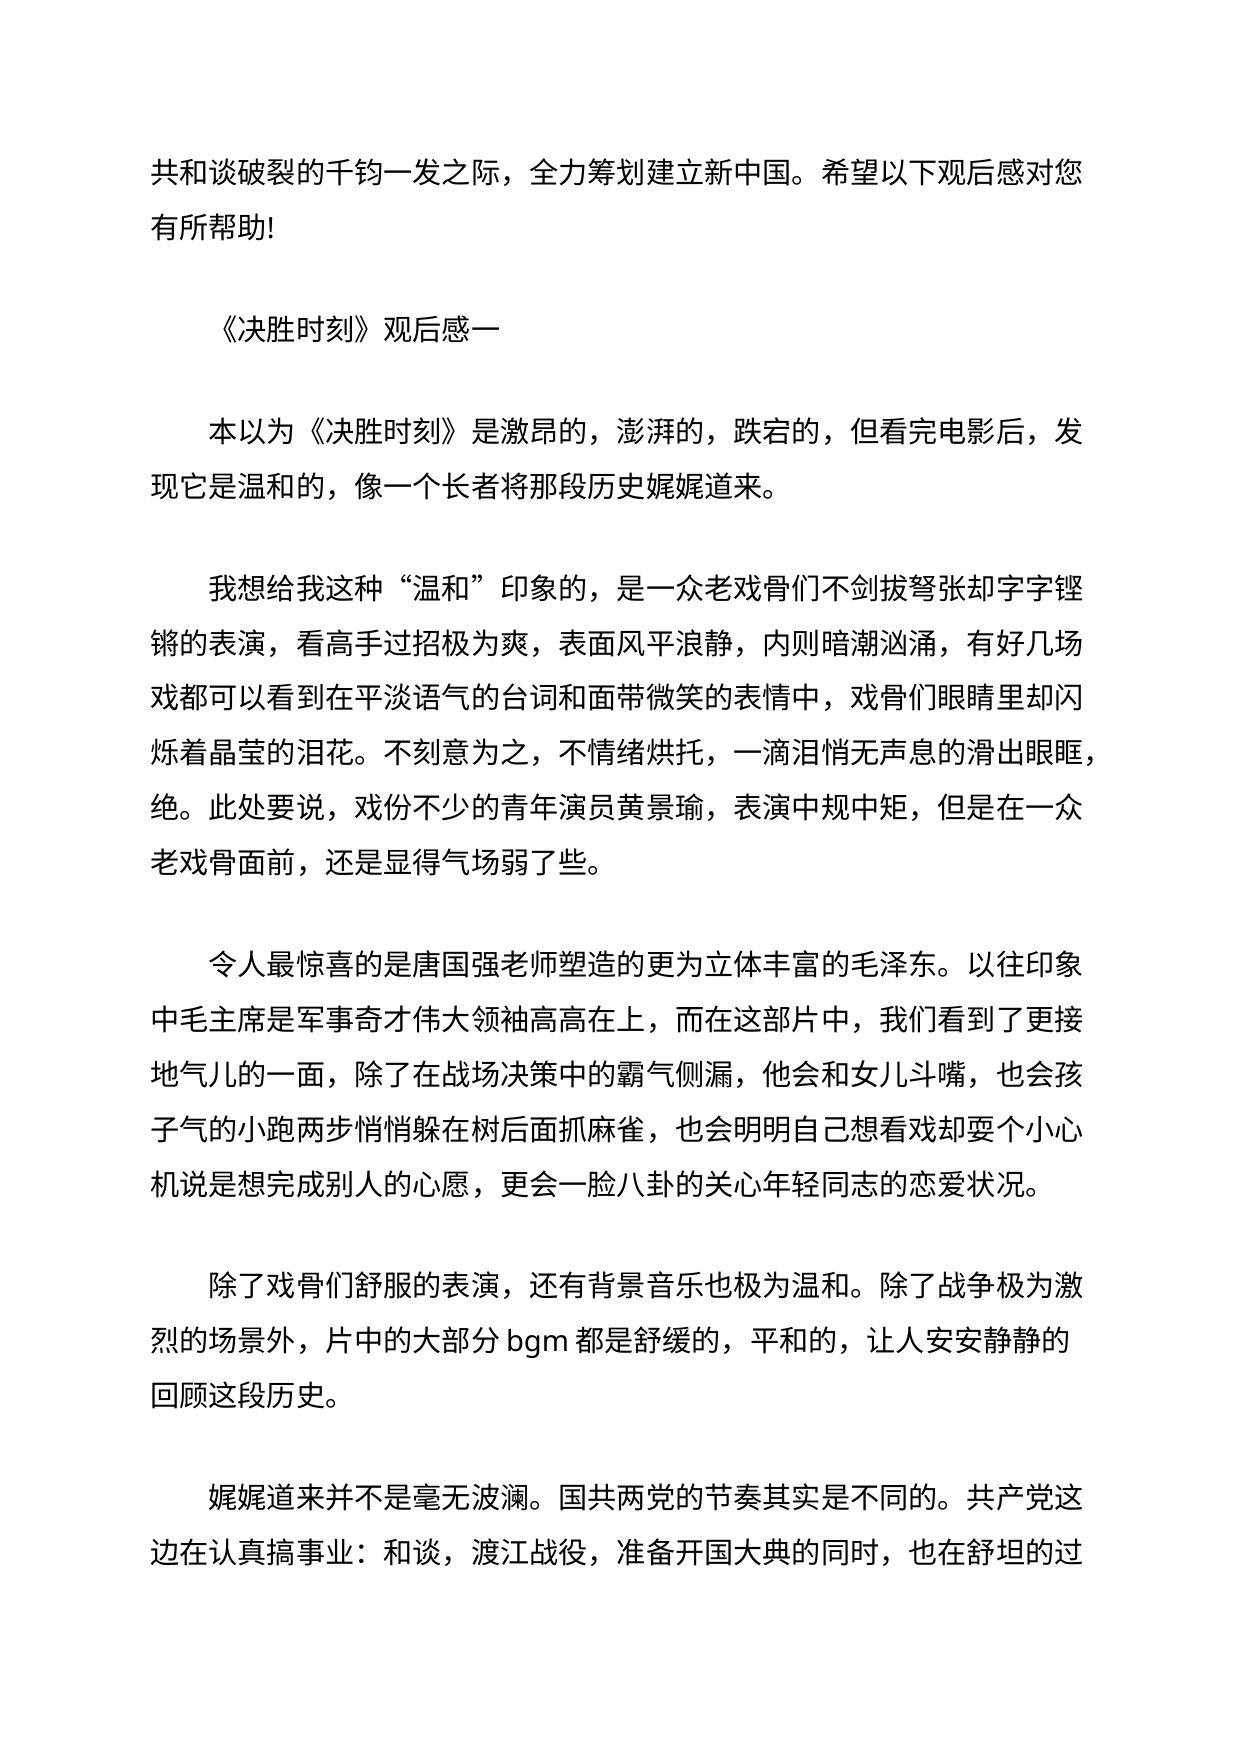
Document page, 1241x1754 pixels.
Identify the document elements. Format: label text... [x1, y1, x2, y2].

text 令人最惊喜的是唐国强老师塑造的更为立体丰富的毛泽东。以往印象中毛主席是军事奇才伟大领袖高高在上，而在这部片中，我们看到了更接地气儿的一面，除了在战场决策中的霸气侧漏，他会和女儿斗嘴，也会孩子气的小跑两步悄悄躲在树后面抓麻雀，也会明明自己想看戏却耍个小心机说是想完成别人的心愿，更会一脸八卦的关心年轻同志的恋爱状况。 [150, 942, 1090, 1203]
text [150, 1474, 1090, 1572]
text 本以为《决胜时刻》是激昂的，澎湃的，跌宕的，但看完电影后，发现它是温和的，像一个长者将那段历史娓娓道来。 [150, 409, 1090, 506]
text 我想给我这种“温和”印象的，是一众老戏骨们不剑拔弩张却字字铿锵的表演，看高手过招极为爽，表面风平浪静，内则暗潮汹涌，有好几场戏都可以看到在平淡语气的台词和面带微笑的表情中，戏骨们眼睛里却闪烁着晶莹的泪花。不刻意为之，不情绪烘托，一滴泪悄无声息的滑出眼眶，绝。此处要说，戏份不少的青年演员黄景瑜，表演中规中矩，但是在一众老戏骨面前，还是显得气场弱了些。 [150, 565, 1090, 882]
text 除了戏骨们舒服的表演，还有背景音乐也极为温和。除了战争极为激烈的场景外，片中的大部分bgm都是舒缓的，平和的，让人安安静静的回顾这段历史。 [150, 1263, 1090, 1415]
text 《决胜时刻》观后感一 [150, 307, 1090, 349]
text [150, 150, 1090, 247]
